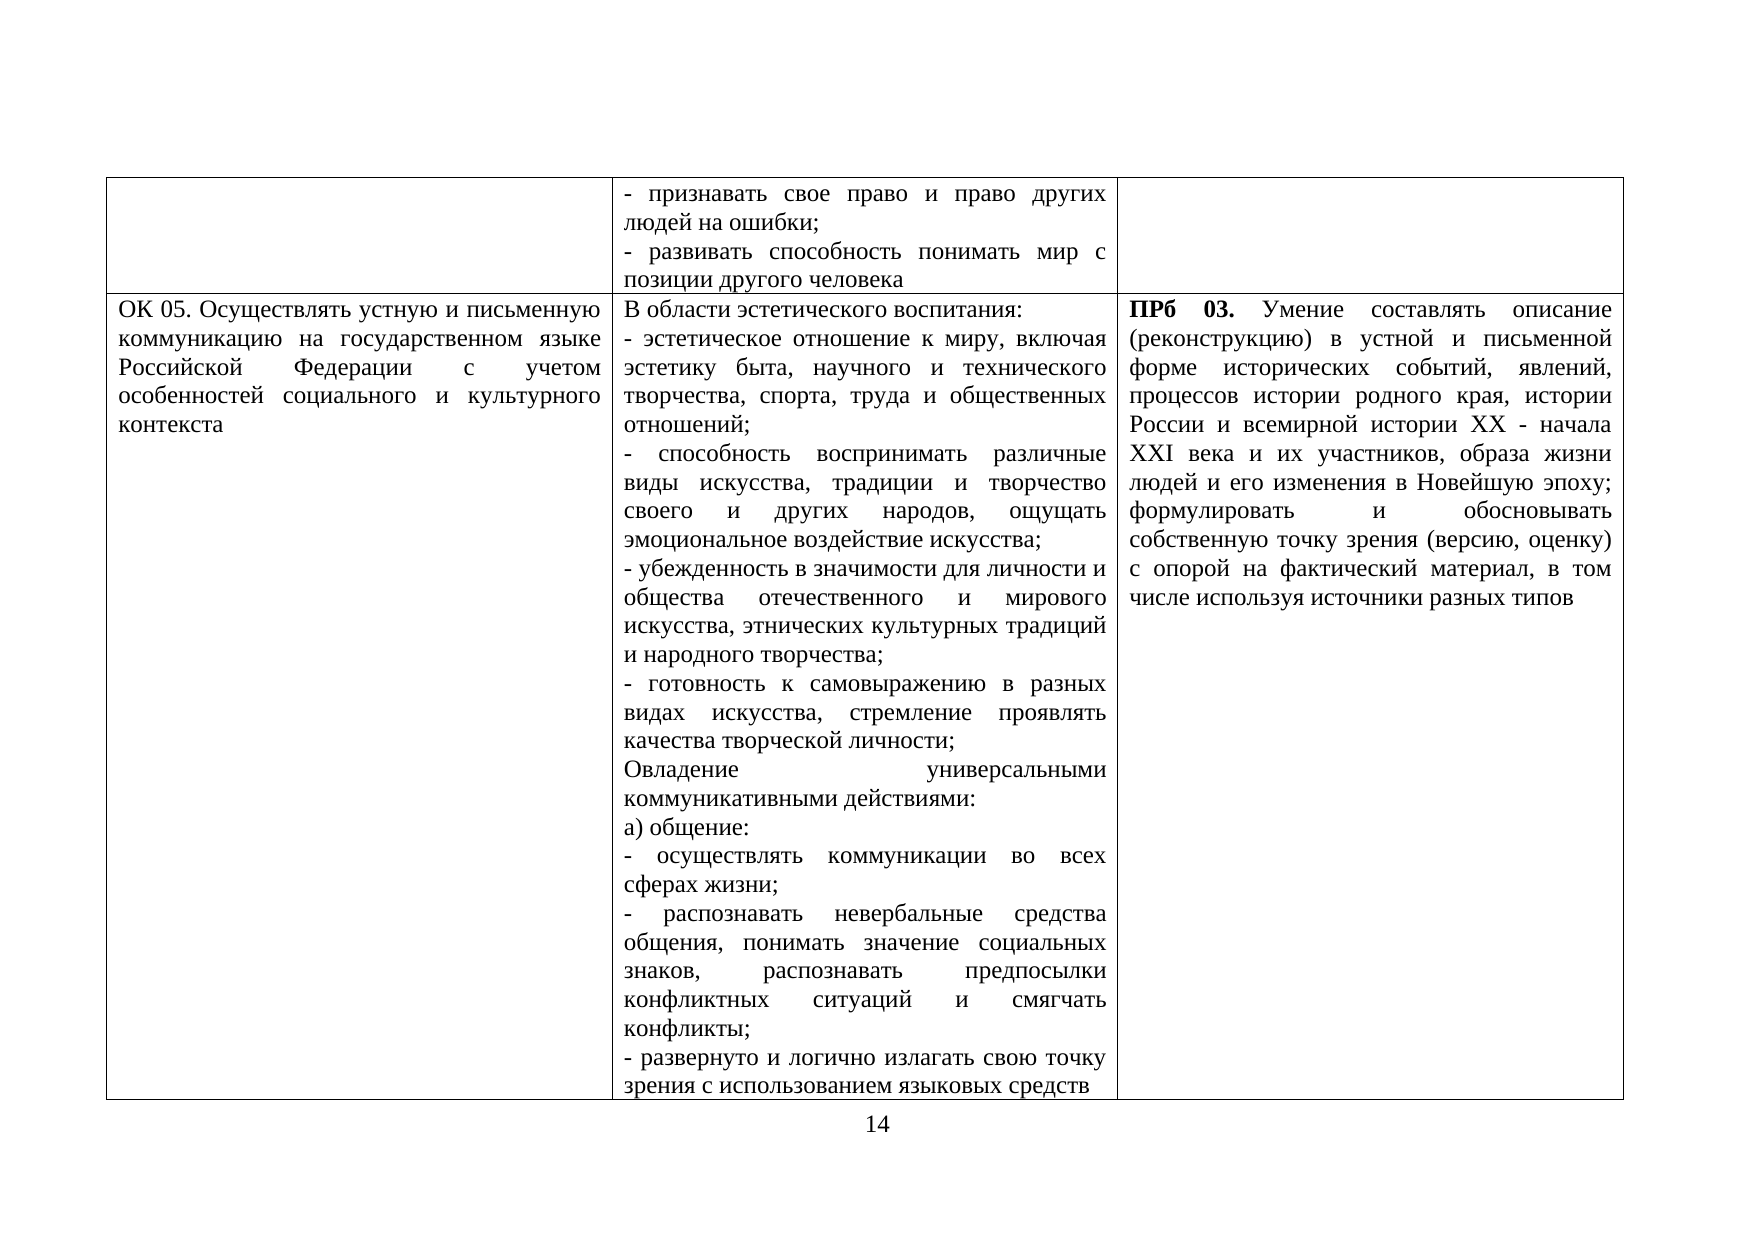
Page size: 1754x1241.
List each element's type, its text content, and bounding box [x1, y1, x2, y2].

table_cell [107, 178, 612, 293]
table_cell В области эстетического воспитания: - эстетическое отношение к миру, включая эстетику быта, научного и технического творчества, спорта, труда и общественных отношений; - способность воспринимать различные виды искусства, традиции и творчество своего и других народов, ощущать эмоциональное воздействие искусства; - убежденность в значимости для личности и общества отечественного и мирового искусства, этнических культурных традиций и народного творчества; - готовность к самовыражению в разных видах искусства, стремление проявлять качества творческой личности; Овладение универсальными коммуникативными действиями: а) общение: - осуществлять коммуникации во всех сферах жизни; - распознавать невербальные средства общения, понимать значение социальных знаков, распознавать предпосылки конфликтных ситуаций и смягчать конфликты; - развернуто и логично излагать свою точку зрения с использованием языковых средств [613, 294, 1117, 1099]
table_cell ОК 05. Осуществлять устную и письменную коммуникацию на государственном языке Российской Федерации с учетом особенностей социального и культурного контекста [107, 294, 612, 1099]
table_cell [1118, 178, 1623, 293]
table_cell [613, 178, 1117, 293]
table_cell ПРб 03. Умение составлять описание (реконструкцию) в устной и письменной форме исторических событий, явлений, процессов истории родного края, истории России и всемирной истории XX - начала XXI века и их участников, образа жизни людей и его изменения в Новейшую эпоху; формулировать и обосновывать собственную точку зрения (версию, оценку) с опорой на фактический материал, в том числе используя источники разных типов [1118, 294, 1623, 1099]
